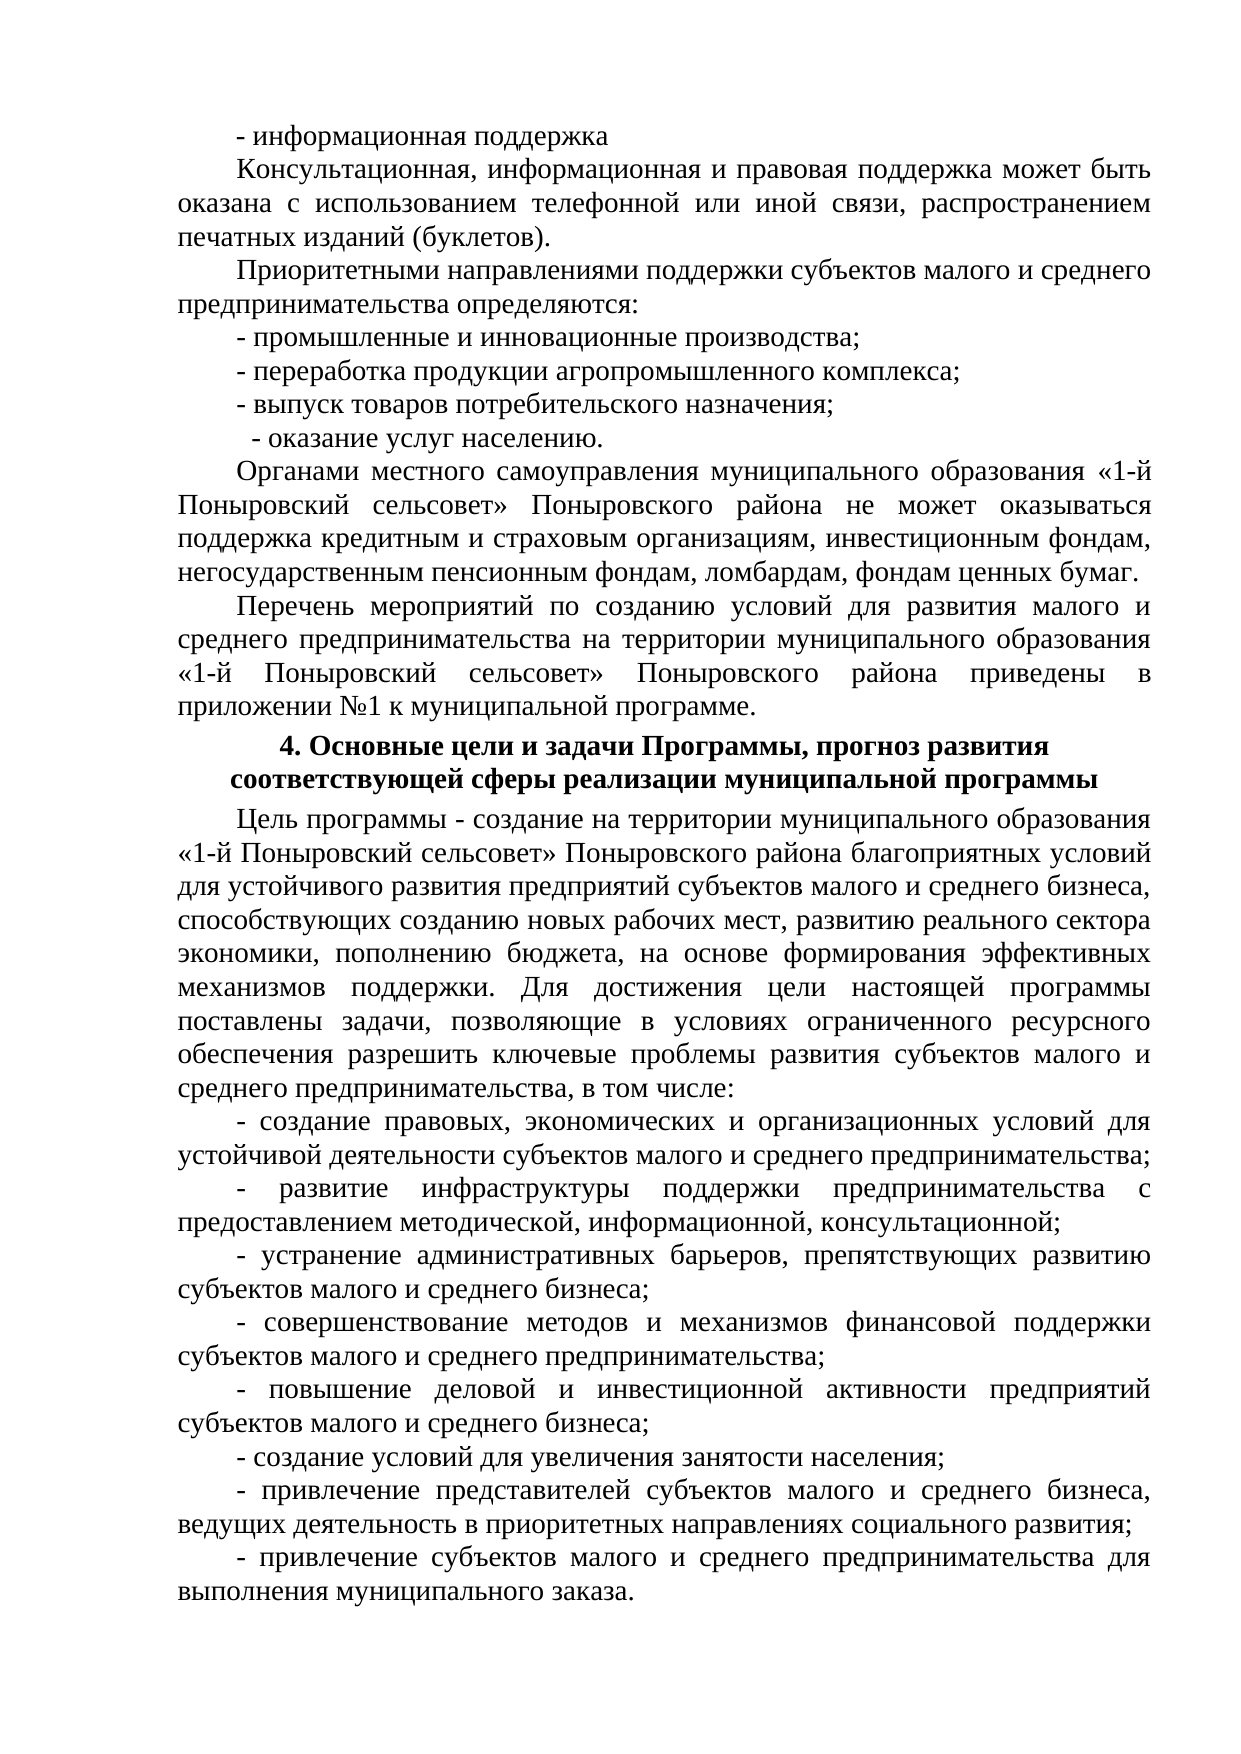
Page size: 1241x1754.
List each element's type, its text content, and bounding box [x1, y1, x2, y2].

text 4. Основные цели и задачи Программы, прогноз развития соответствующей сферы реализации муниципальной программы [177, 728, 1152, 795]
text - выпуск товаров потребительского назначения; [177, 386, 1152, 420]
text - устранение административных барьеров, препятствующих развитию субъектов малого и среднего бизнеса; [177, 1237, 1152, 1304]
text Консультационная, информационная и правовая поддержка может быть оказана с использованием телефонной или иной связи, распространением печатных изданий (буклетов). [177, 152, 1152, 252]
text - информационная поддержка [177, 118, 1152, 152]
text Приоритетными направлениями поддержки субъектов малого и среднего предпринимательства определяются: [177, 252, 1152, 319]
text - развитие инфраструктуры поддержки предпринимательства с предоставлением методической, информационной, консультационной; [177, 1170, 1152, 1237]
text - привлечение представителей субъектов малого и среднего бизнеса, ведущих деятельность в приоритетных направлениях социального развития; [177, 1472, 1152, 1539]
text - совершенствование методов и механизмов финансовой поддержки субъектов малого и среднего предпринимательства; [177, 1304, 1152, 1372]
text - переработка продукции агропромышленного комплекса; [177, 353, 1152, 386]
text - оказание услуг населению. [177, 420, 1152, 453]
text Органами местного самоуправления муниципального образования «1-й Поныровский сельсовет» Поныровского района не может оказываться поддержка кредитным и страховым организациям, инвестиционным фондам, негосударственным пенсионным фондам, ломбардам, фондам ценных бумаг. [177, 453, 1152, 588]
text - привлечение субъектов малого и среднего предпринимательства для выполнения муниципального заказа. [177, 1539, 1152, 1606]
text - повышение деловой и инвестиционной активности предприятий субъектов малого и среднего бизнеса; [177, 1372, 1152, 1439]
text - создание правовых, экономических и организационных условий для устойчивой деятельности субъектов малого и среднего предпринимательства; [177, 1103, 1152, 1170]
text Перечень мероприятий по созданию условий для развития малого и среднего предпринимательства на территории муниципального образования «1-й Поныровский сельсовет» Поныровского района приведены в приложении №1 к муниципальной программе. [177, 588, 1152, 722]
text Цель программы - создание на территории муниципального образования «1-й Поныровский сельсовет» Поныровского района благоприятных условий для устойчивого развития предприятий субъектов малого и среднего бизнеса, способствующих созданию новых рабочих мест, развитию реального сектора экономики, пополнению бюджета, на основе формирования эффективных механизмов поддержки. Для достижения цели настоящей программы поставлены задачи, позволяющие в условиях ограниченного ресурсного обеспечения разрешить ключевые проблемы развития субъектов малого и среднего предпринимательства, в том числе: [177, 801, 1152, 1103]
text - промышленные и инновационные производства; [177, 319, 1152, 353]
text - создание условий для увеличения занятости населения; [177, 1439, 1152, 1472]
